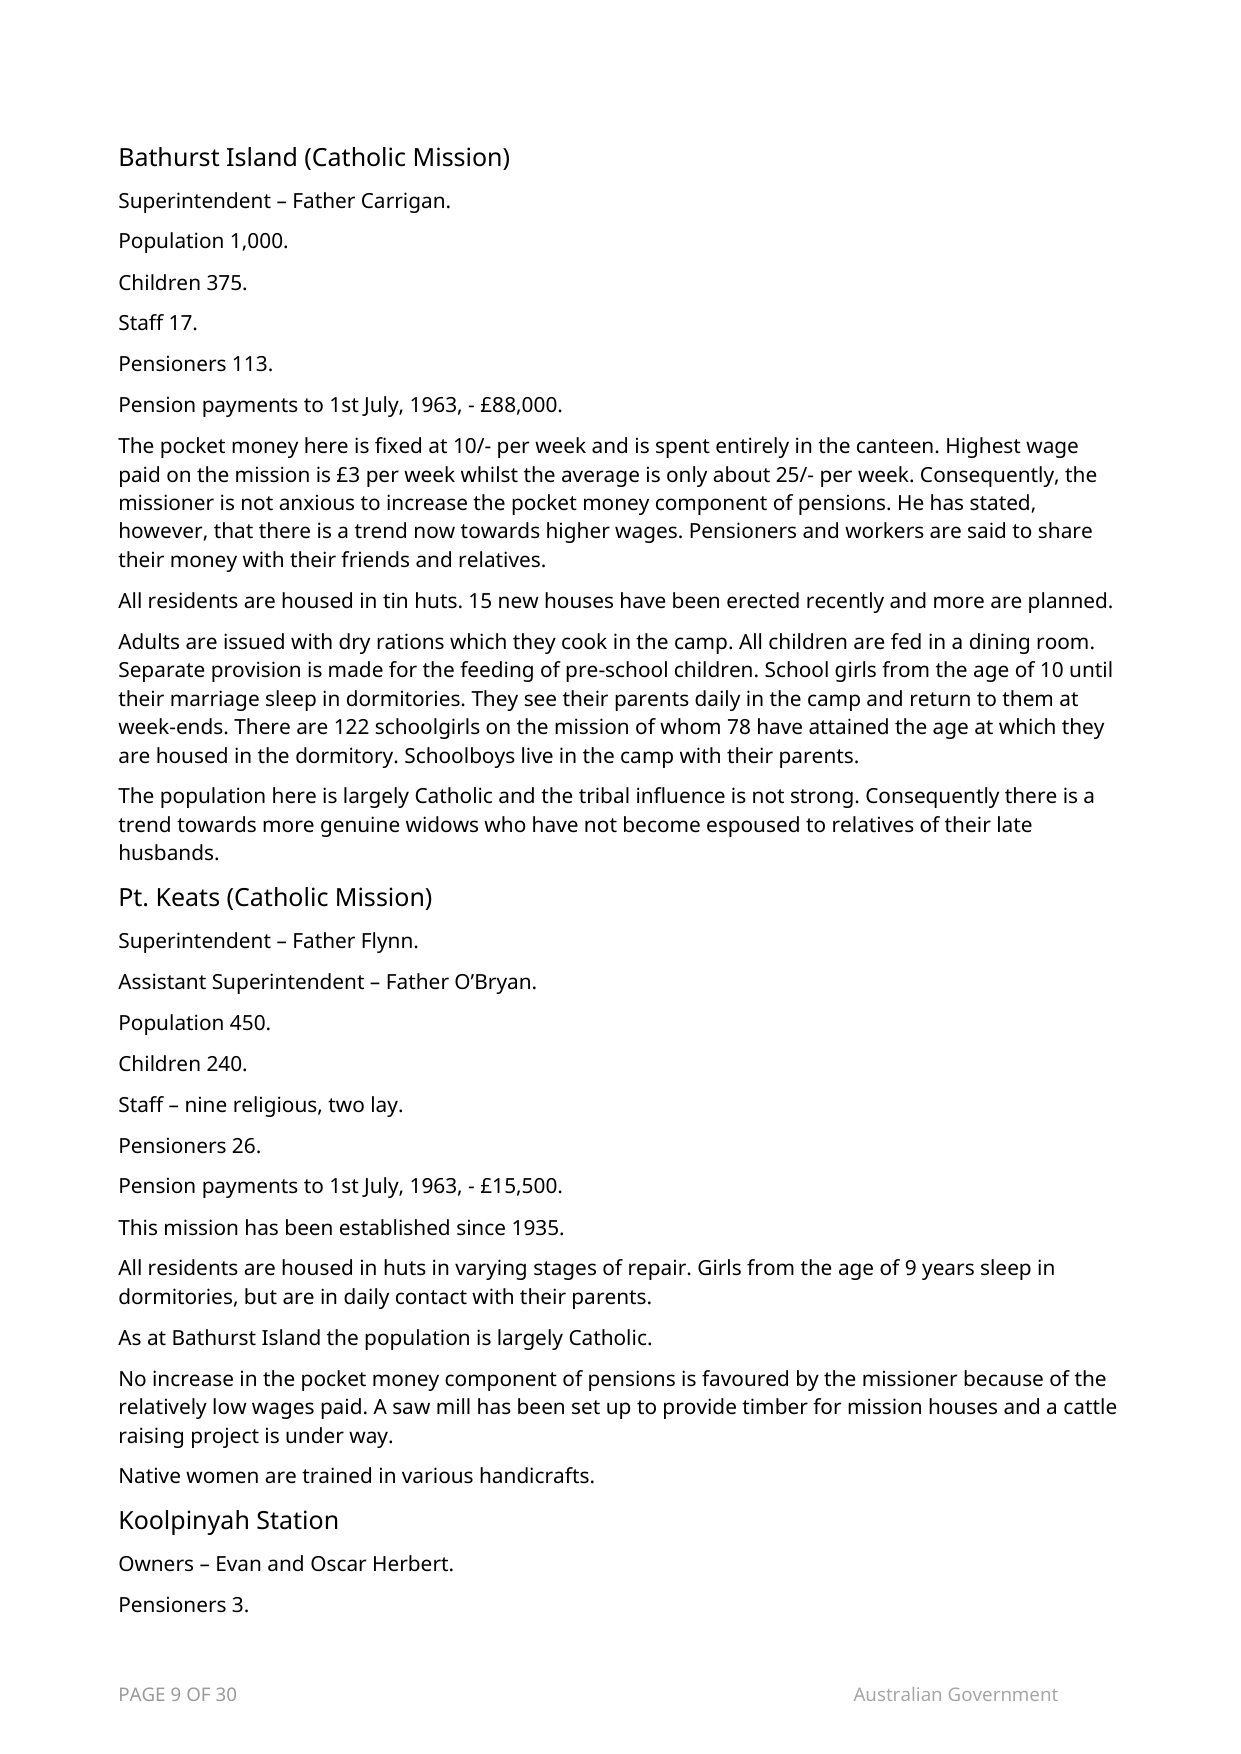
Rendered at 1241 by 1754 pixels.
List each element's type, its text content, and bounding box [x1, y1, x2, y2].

text Owners – Evan and Oscar Herbert. [118, 1549, 1122, 1578]
text Children 375. [118, 268, 1122, 296]
text The pocket money here is fixed at 10/- per week and is spent entirely in the canteen. Highest wage paid on the mission is £3 per week whilst the average is only about 25/- per week. Consequently, the missioner is not anxious to increase the pocket money component of pensions. He has stated, however, that there is a trend now towards higher wages. Pensioners and workers are said to share their money with their friends and relatives. [118, 431, 1122, 573]
text Pensioners 113. [118, 349, 1122, 378]
text Assistant Superintendent – Father O’Bryan. [118, 967, 1122, 995]
text Pension payments to 1st July, 1963, - £15,500. [118, 1172, 1122, 1200]
text Superintendent – Father Flynn. [118, 926, 1122, 954]
text Pensioners 3. [118, 1590, 1122, 1618]
text Population 1,000. [118, 227, 1122, 255]
text The population here is largely Catholic and the tribal influence is not strong. Consequently there is a trend towards more genuine widows who have not become espoused to relatives of their late husbands. [118, 782, 1122, 867]
text Native women are trained in various handicrafts. [118, 1462, 1122, 1490]
subtitle Koolpinyah Station [118, 1503, 1122, 1537]
text No increase in the pocket money component of pensions is favoured by the missioner because of the relatively low wages paid. A saw mill has been set up to provide timber for mission houses and a cattle raising project is under way. [118, 1364, 1122, 1449]
text All residents are housed in huts in varying stages of repair. Girls from the age of 9 years sleep in dormitories, but are in daily contact with their parents. [118, 1253, 1122, 1310]
text Superintendent – Father Carrigan. [118, 186, 1122, 214]
text Adults are issued with dry rations which they cook in the camp. All children are fed in a dining room. Separate provision is made for the feeding of pre-school children. School girls from the age of 10 until their marriage sleep in dormitories. They see their parents daily in the camp and return to them at week-ends. There are 122 schoolgirls on the mission of whom 78 have attained the age at which they are housed in the dormitory. Schoolboys live in the camp with their parents. [118, 627, 1122, 769]
text All residents are housed in tin huts. 15 new houses have been erected recently and more are planned. [118, 586, 1122, 614]
subtitle Pt. Keats (Catholic Mission) [118, 879, 1122, 913]
text Staff 17. [118, 308, 1122, 337]
text As at Bathurst Island the population is largely Catholic. [118, 1323, 1122, 1351]
text Staff – nine religious, two lay. [118, 1090, 1122, 1118]
text Pensioners 26. [118, 1131, 1122, 1159]
text Population 450. [118, 1008, 1122, 1036]
subtitle Bathurst Island (Catholic Mission) [118, 139, 1122, 173]
text Pension payments to 1st July, 1963, - £88,000. [118, 390, 1122, 419]
text Children 240. [118, 1049, 1122, 1077]
text This mission has been established since 1935. [118, 1213, 1122, 1241]
